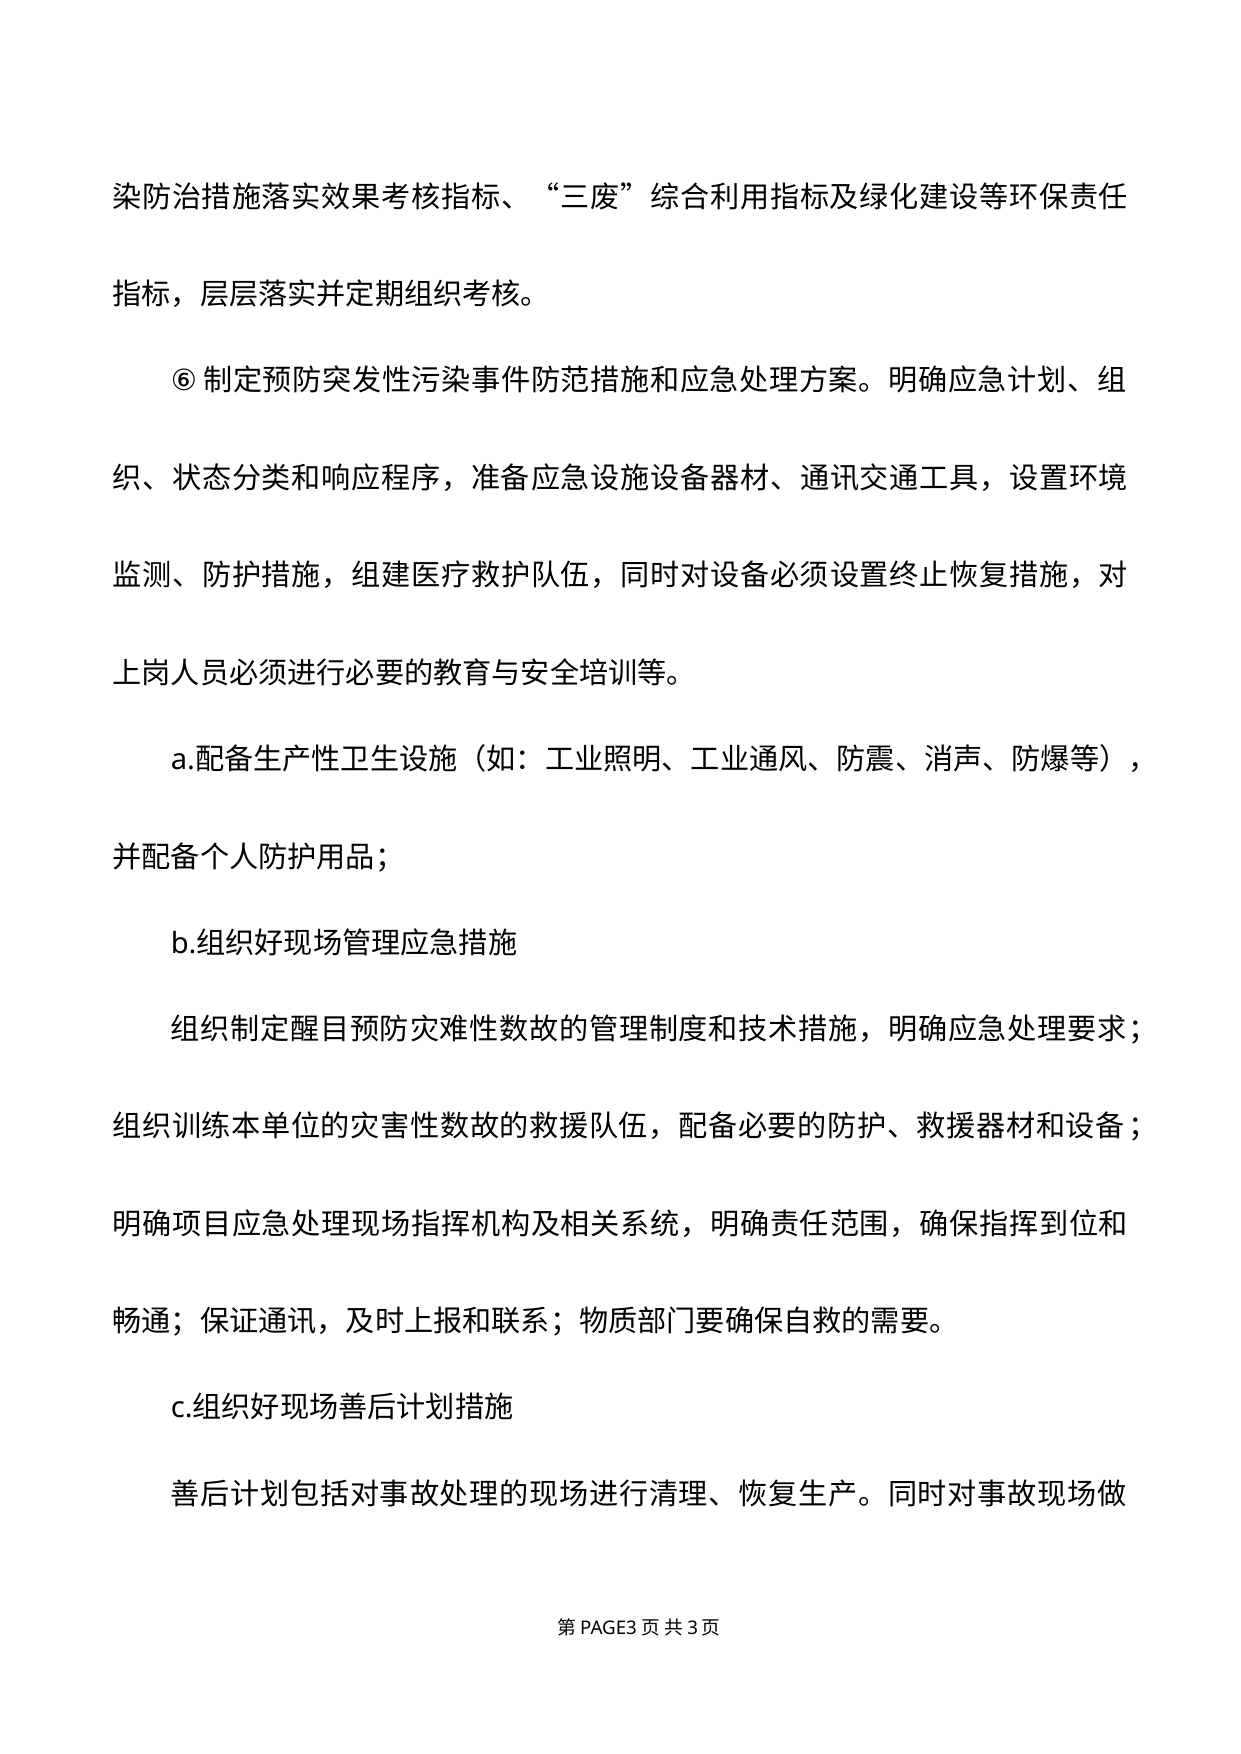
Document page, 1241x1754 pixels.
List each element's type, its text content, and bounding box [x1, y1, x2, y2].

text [112, 162, 1128, 324]
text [112, 1459, 1128, 1524]
text ⑥制定预防突发性污染事件防范措施和应急处理方案。明确应急计划、组织、状态分类和响应程序，准备应急设施设备器材、通讯交通工具，设置环境监测、防护措施，组建医疗救护队伍，同时对设备必须设置终止恢复措施，对上岗人员必须进行必要的教育与安全培训等。 [112, 346, 1128, 703]
text a.配备生产性卫生设施（如：工业照明、工业通风、防震、消声、防爆等），并配备个人防护用品； [112, 724, 1128, 887]
text 组织制定醒目预防灾难性数故的管理制度和技术措施，明确应急处理要求；组织训练本单位的灾害性数故的救援队伍，配备必要的防护、救援器材和设备；明确项目应急处理现场指挥机构及相关系统，明确责任范围，确保指挥到位和畅通；保证通讯，及时上报和联系；物质部门要确保自救的需要。 [112, 994, 1128, 1352]
text c.组织好现场善后计划措施 [112, 1373, 1128, 1438]
text b.组织好现场管理应急措施 [112, 908, 1128, 973]
